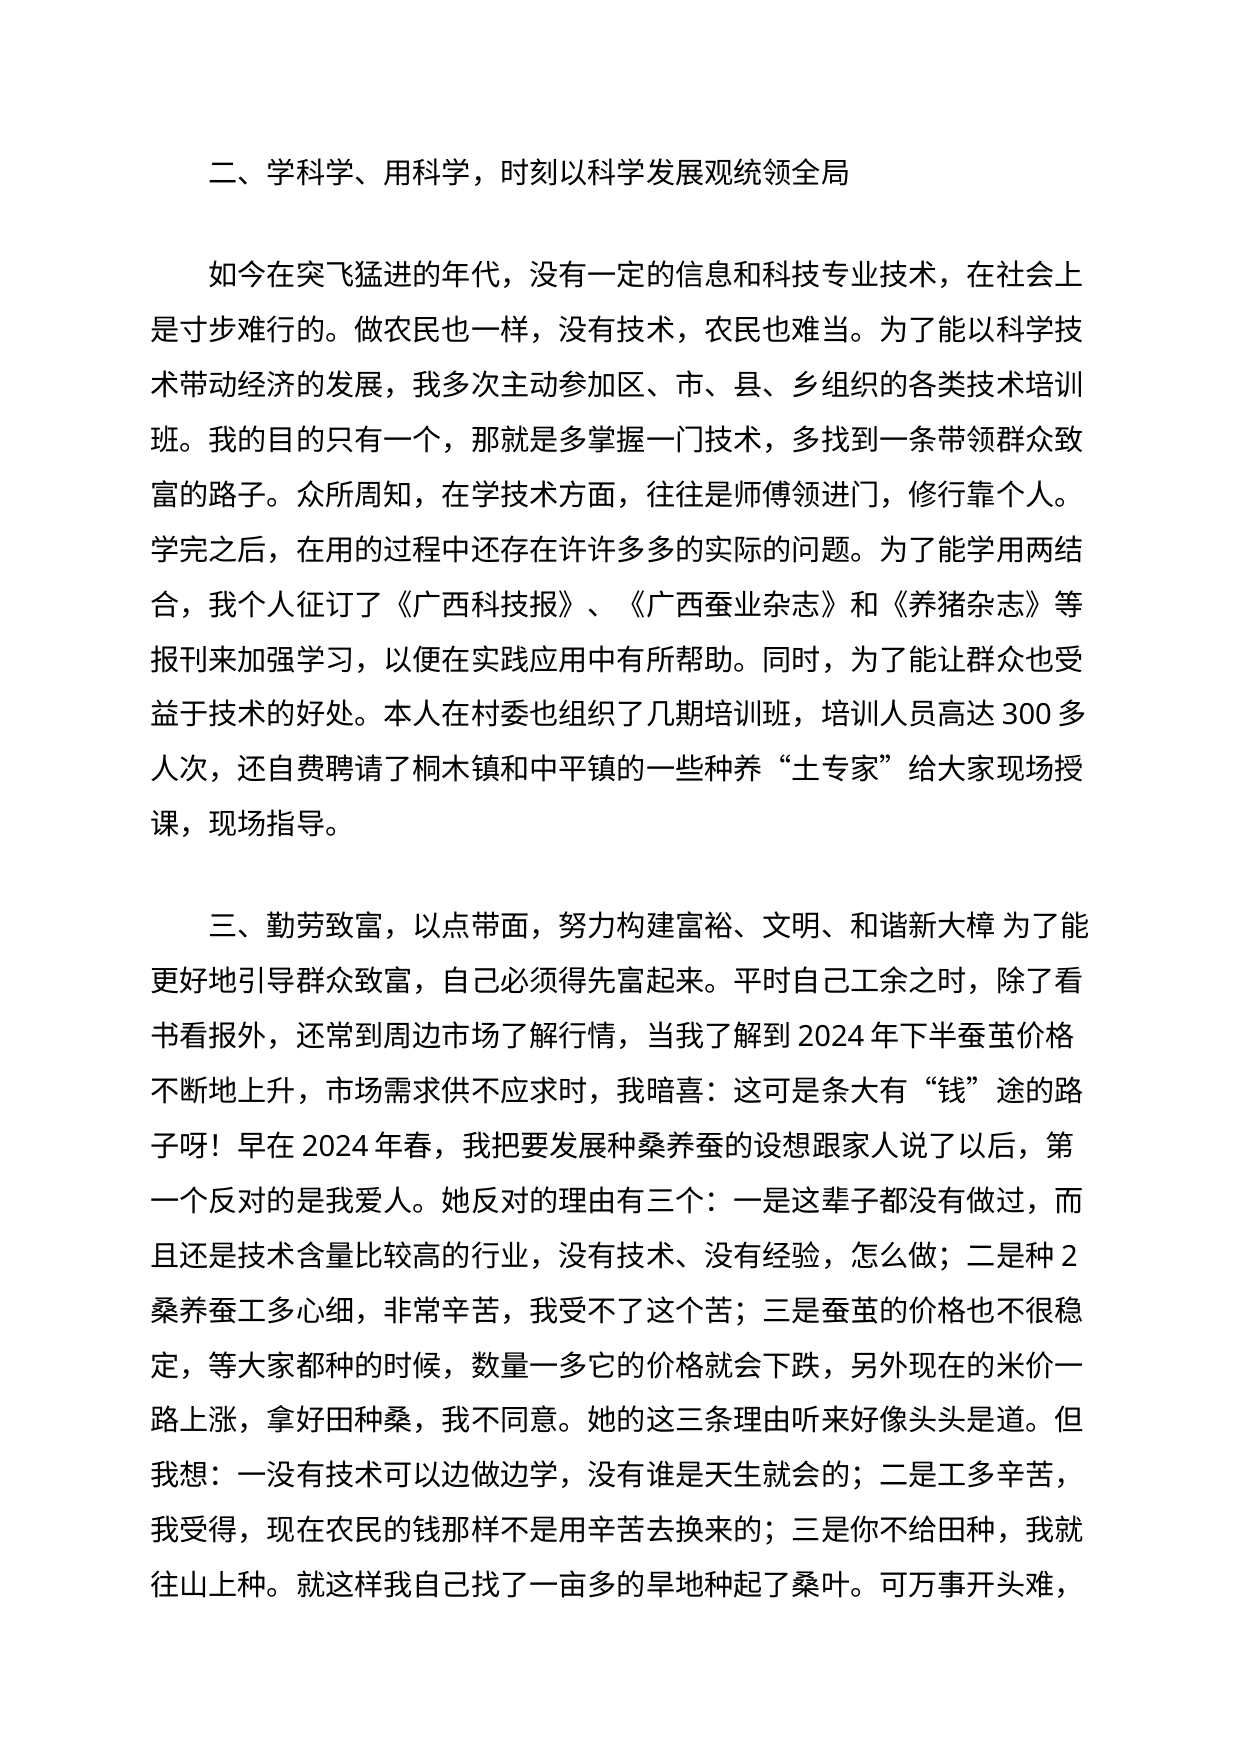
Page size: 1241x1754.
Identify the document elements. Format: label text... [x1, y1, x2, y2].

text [150, 903, 1090, 1604]
text 如今在突飞猛进的年代，没有一定的信息和科技专业技术，在社会上是寸步难行的。做农民也一样，没有技术，农民也难当。为了能以科学技术带动经济的发展，我多次主动参加区、市、县、乡组织的各类技术培训班。我的目的只有一个，那就是多掌握一门技术，多找到一条带领群众致富的路子。众所周知，在学技术方面，往往是师傅领进门，修行靠个人。学完之后，在用的过程中还存在许许多多的实际的问题。为了能学用两结合，我个人征订了《广西科技报》、《广西蚕业杂志》和《养猪杂志》等报刊来加强学习，以便在实践应用中有所帮助。同时，为了能让群众也受益于技术的好处。本人在村委也组织了几期培训班，培训人员高达300多人次，还自费聘请了桐木镇和中平镇的一些种养“土专家”给大家现场授课，现场指导。 [150, 252, 1090, 843]
text 二、学科学、用科学，时刻以科学发展观统领全局 [150, 150, 1090, 192]
